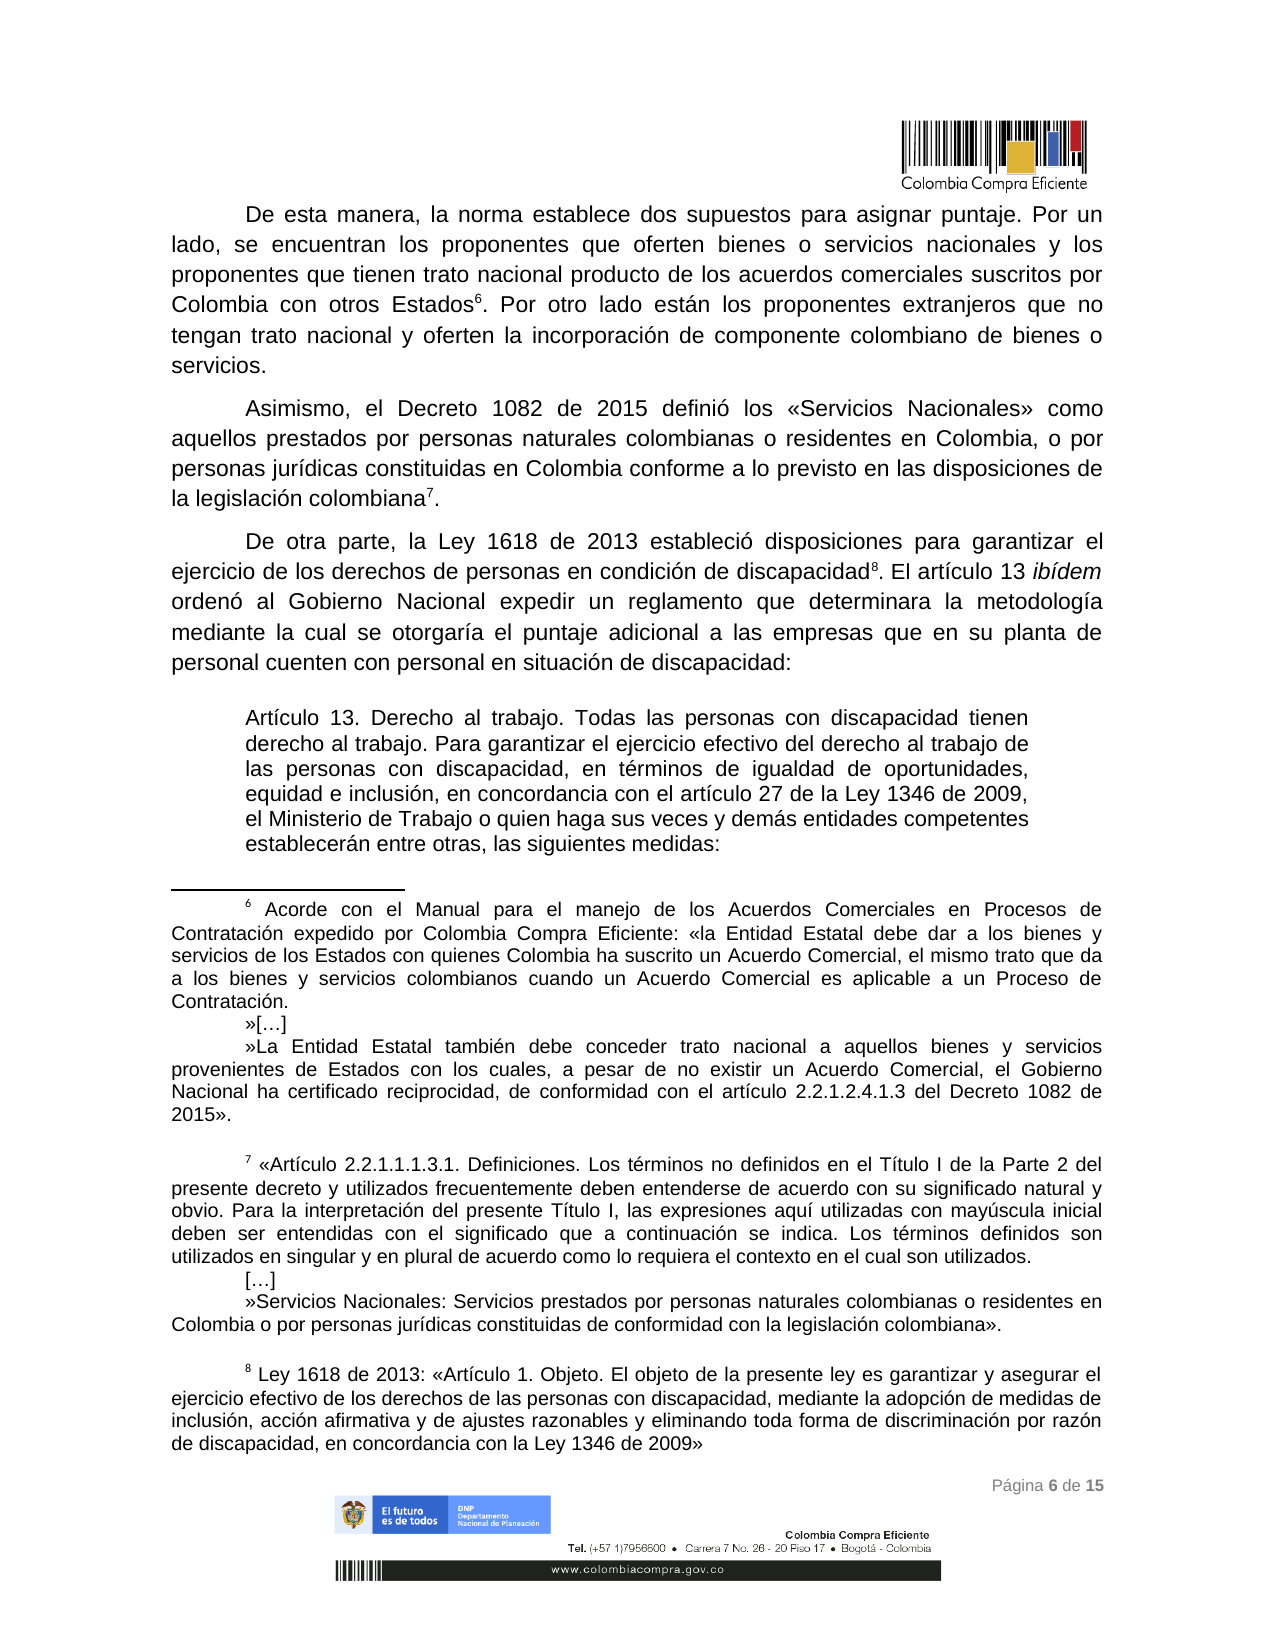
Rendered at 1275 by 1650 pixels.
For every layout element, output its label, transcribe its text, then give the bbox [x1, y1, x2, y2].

text Asimismo, el Decreto 1082 de 2015 definió los «Servicios Nacionales» como aquellos prestados por personas naturales colombianas o residentes en Colombia, o por personas jurídicas constituidas en Colombia conforme a lo previsto en las disposiciones de la legislación colombiana. [171, 394, 1104, 512]
picture [334, 1495, 942, 1581]
text De esta manera, la norma establece dos supuestos para asignar puntaje. Por un lado, se encuentran los proponentes que oferten bienes o servicios nacionales y los proponentes que tienen trato nacional producto de los acuerdos comerciales suscritos por Colombia con otros Estados. Por otro lado están los proponentes extranjeros que no tengan trato nacional y oferten la incorporación de componente colombiano de bienes o servicios. [171, 201, 1104, 378]
text De otra parte, la Ley 1618 de 2013 estableció disposiciones para garantizar el ejercicio de los derechos de personas en condición de discapacidad. El artículo 13 ibídem ordenó al Gobierno Nacional expedir un reglamento que determinara la metodología mediante la cual se otorgaría el puntaje adicional a las empresas que en su planta de personal cuenten con personal en situación de discapacidad: [171, 528, 1104, 675]
text Artículo 13. Derecho al trabajo. Todas las personas con discapacidad tienen derecho al trabajo. Para garantizar el ejercicio efectivo del derecho al trabajo de las personas con discapacidad, en términos de igualdad de oportunidades, equidad e inclusión, en concordancia con el artículo 27 de la Ley 1346 de 2009, el Ministerio de Trabajo o quien haga sus veces y demás entidades competentes establecerán entre otras, las siguientes medidas: [245, 705, 1030, 857]
picture [893, 114, 1093, 196]
